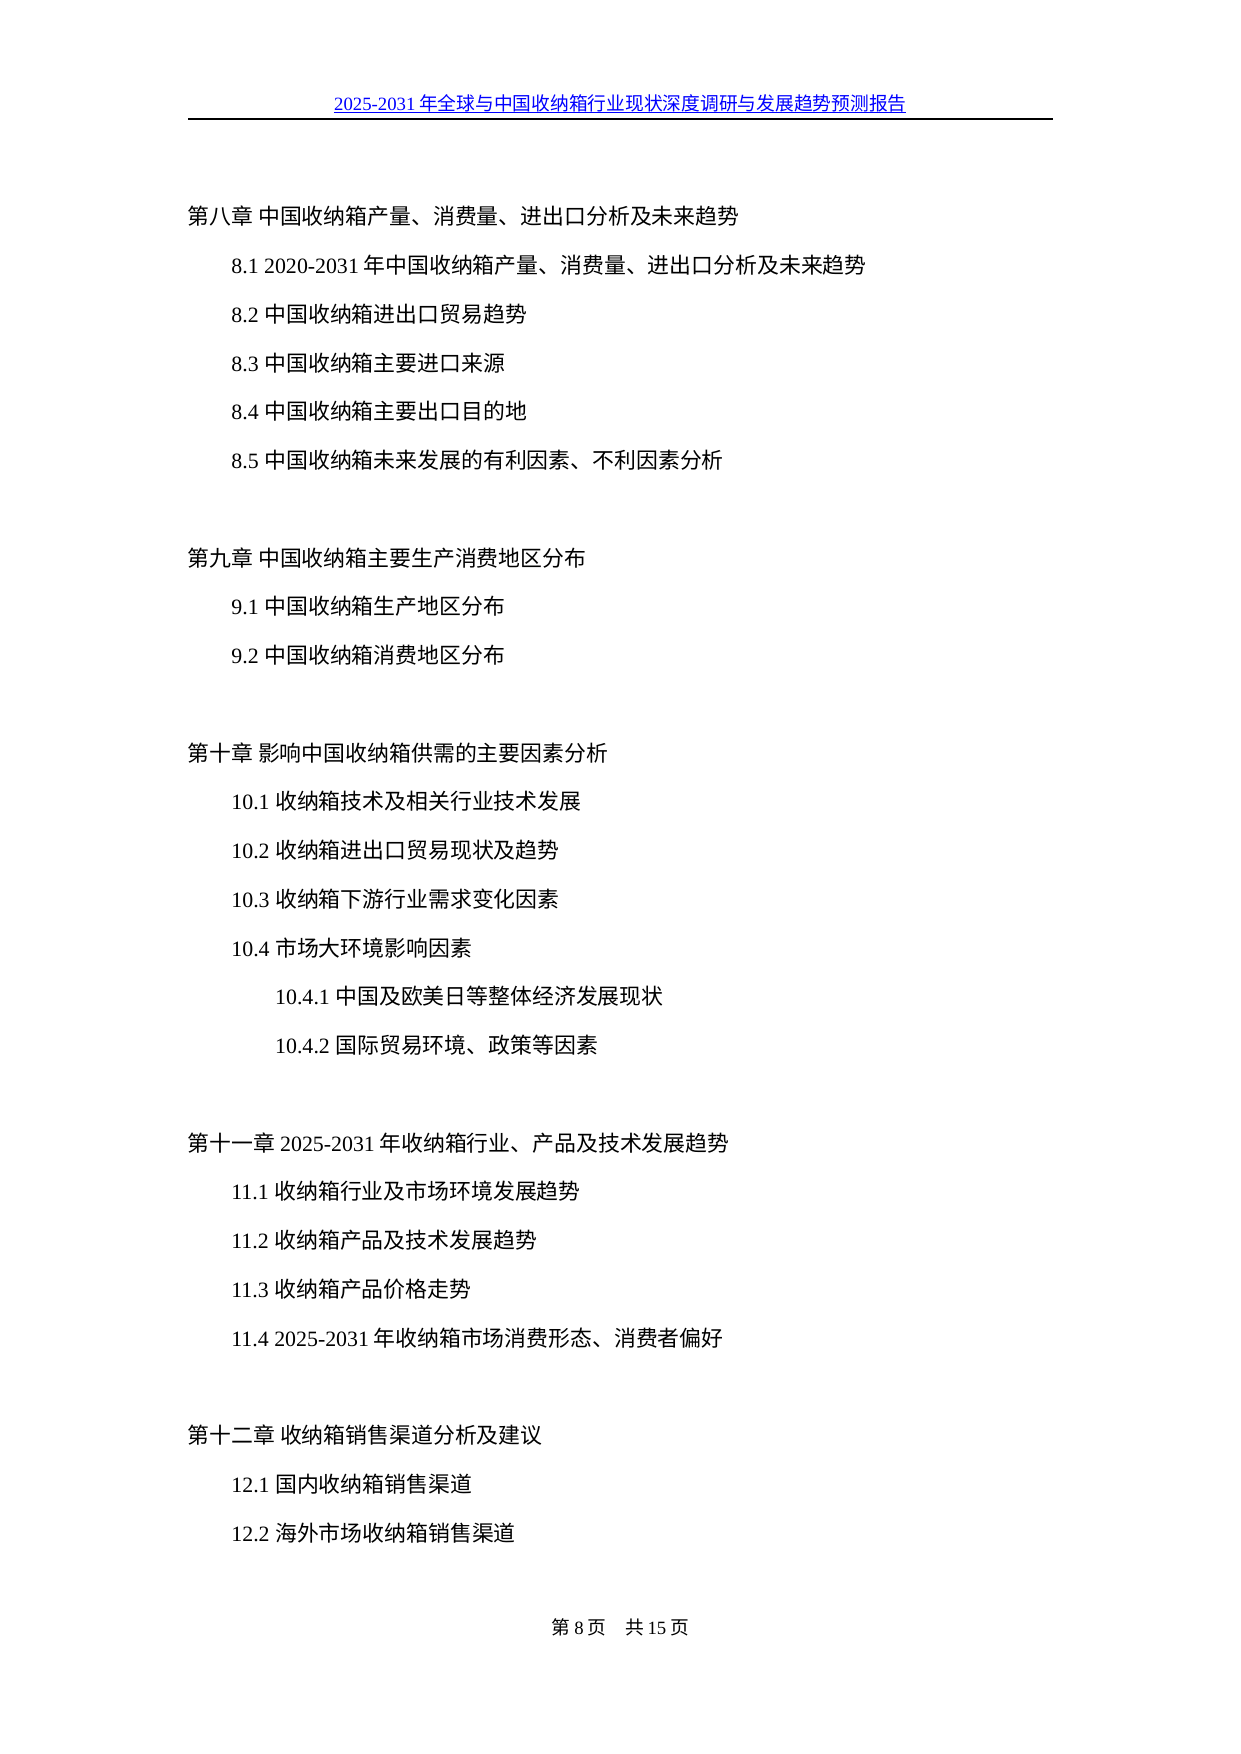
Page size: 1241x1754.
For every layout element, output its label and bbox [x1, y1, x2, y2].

text [187, 150, 1053, 1548]
